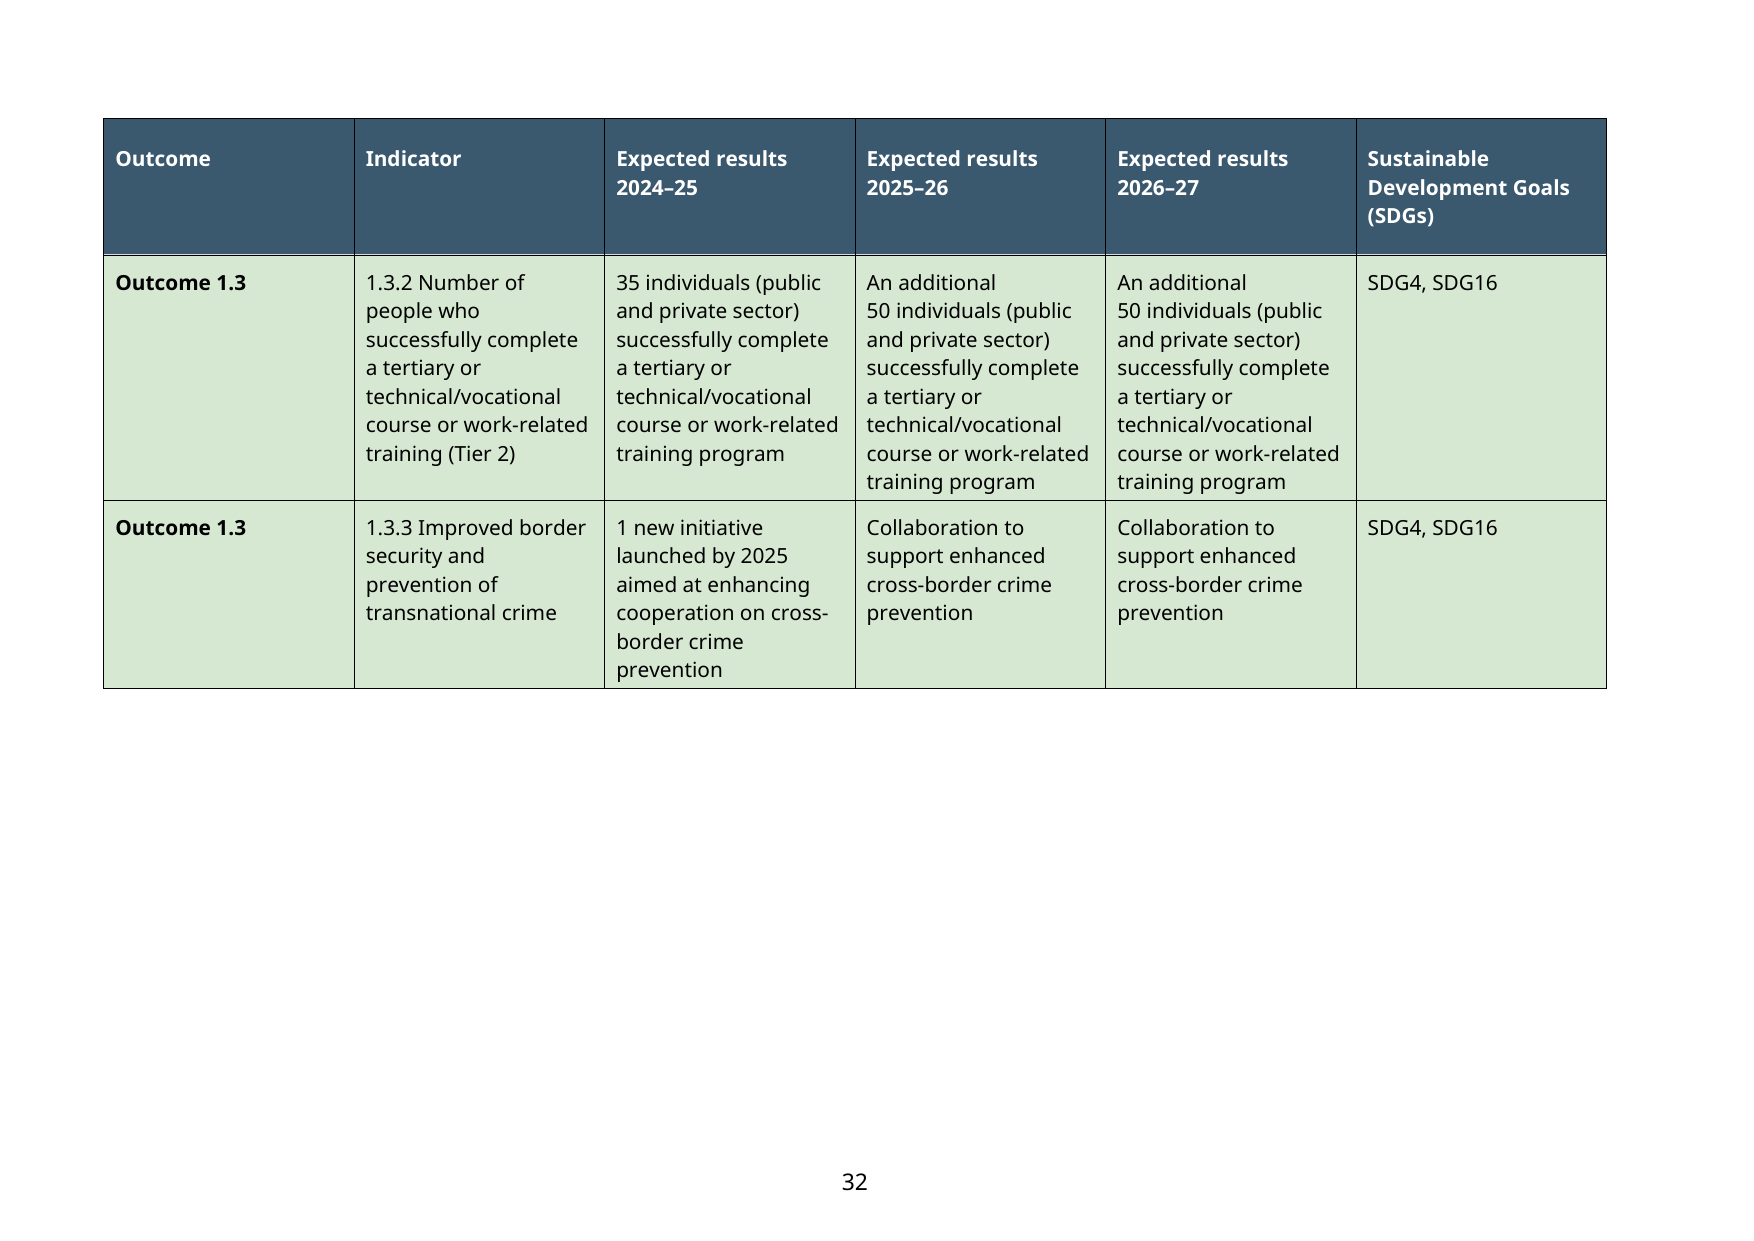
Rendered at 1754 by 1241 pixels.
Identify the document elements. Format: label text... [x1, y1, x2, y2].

table_cell SDG4, SDG16 [1357, 256, 1606, 500]
table_header Indicator [355, 119, 604, 254]
table_header Expected results 2026–27 [1106, 119, 1356, 254]
table_cell SDG4, SDG16 [1357, 501, 1606, 688]
table_header Outcome [104, 119, 354, 254]
table_cell Collaboration to support enhanced cross-border crime prevention [1106, 501, 1356, 688]
table_cell 1.3.3 Improved border security and prevention of transnational crime [355, 501, 604, 688]
table_header Sustainable Development Goals (SDGs) [1357, 119, 1606, 254]
table_header Expected results 2024–25 [605, 119, 855, 254]
table_cell An additional 50 individuals (public and private sector) successfully complete a tertiary or technical/vocational course or work-related training program [1106, 256, 1356, 500]
table_cell 1.3.2 Number of people who successfully complete a tertiary or technical/vocational course or work-related training (Tier 2) [355, 256, 604, 500]
table_cell An additional 50 individuals (public and private sector) successfully complete a tertiary or technical/vocational course or work-related training program [856, 256, 1105, 500]
table_cell 35 individuals (public and private sector) successfully complete a tertiary or technical/vocational course or work-related training program [605, 256, 855, 500]
table_cell Collaboration to support enhanced cross-border crime prevention [856, 501, 1105, 688]
table_cell Outcome 1.3 [104, 256, 354, 500]
table_header Expected results 2025–26 [856, 119, 1105, 254]
table_cell 1 new initiative launched by 2025 aimed at enhancing cooperation on cross-border crime prevention [605, 501, 855, 688]
table_cell Outcome 1.3 [104, 501, 354, 688]
